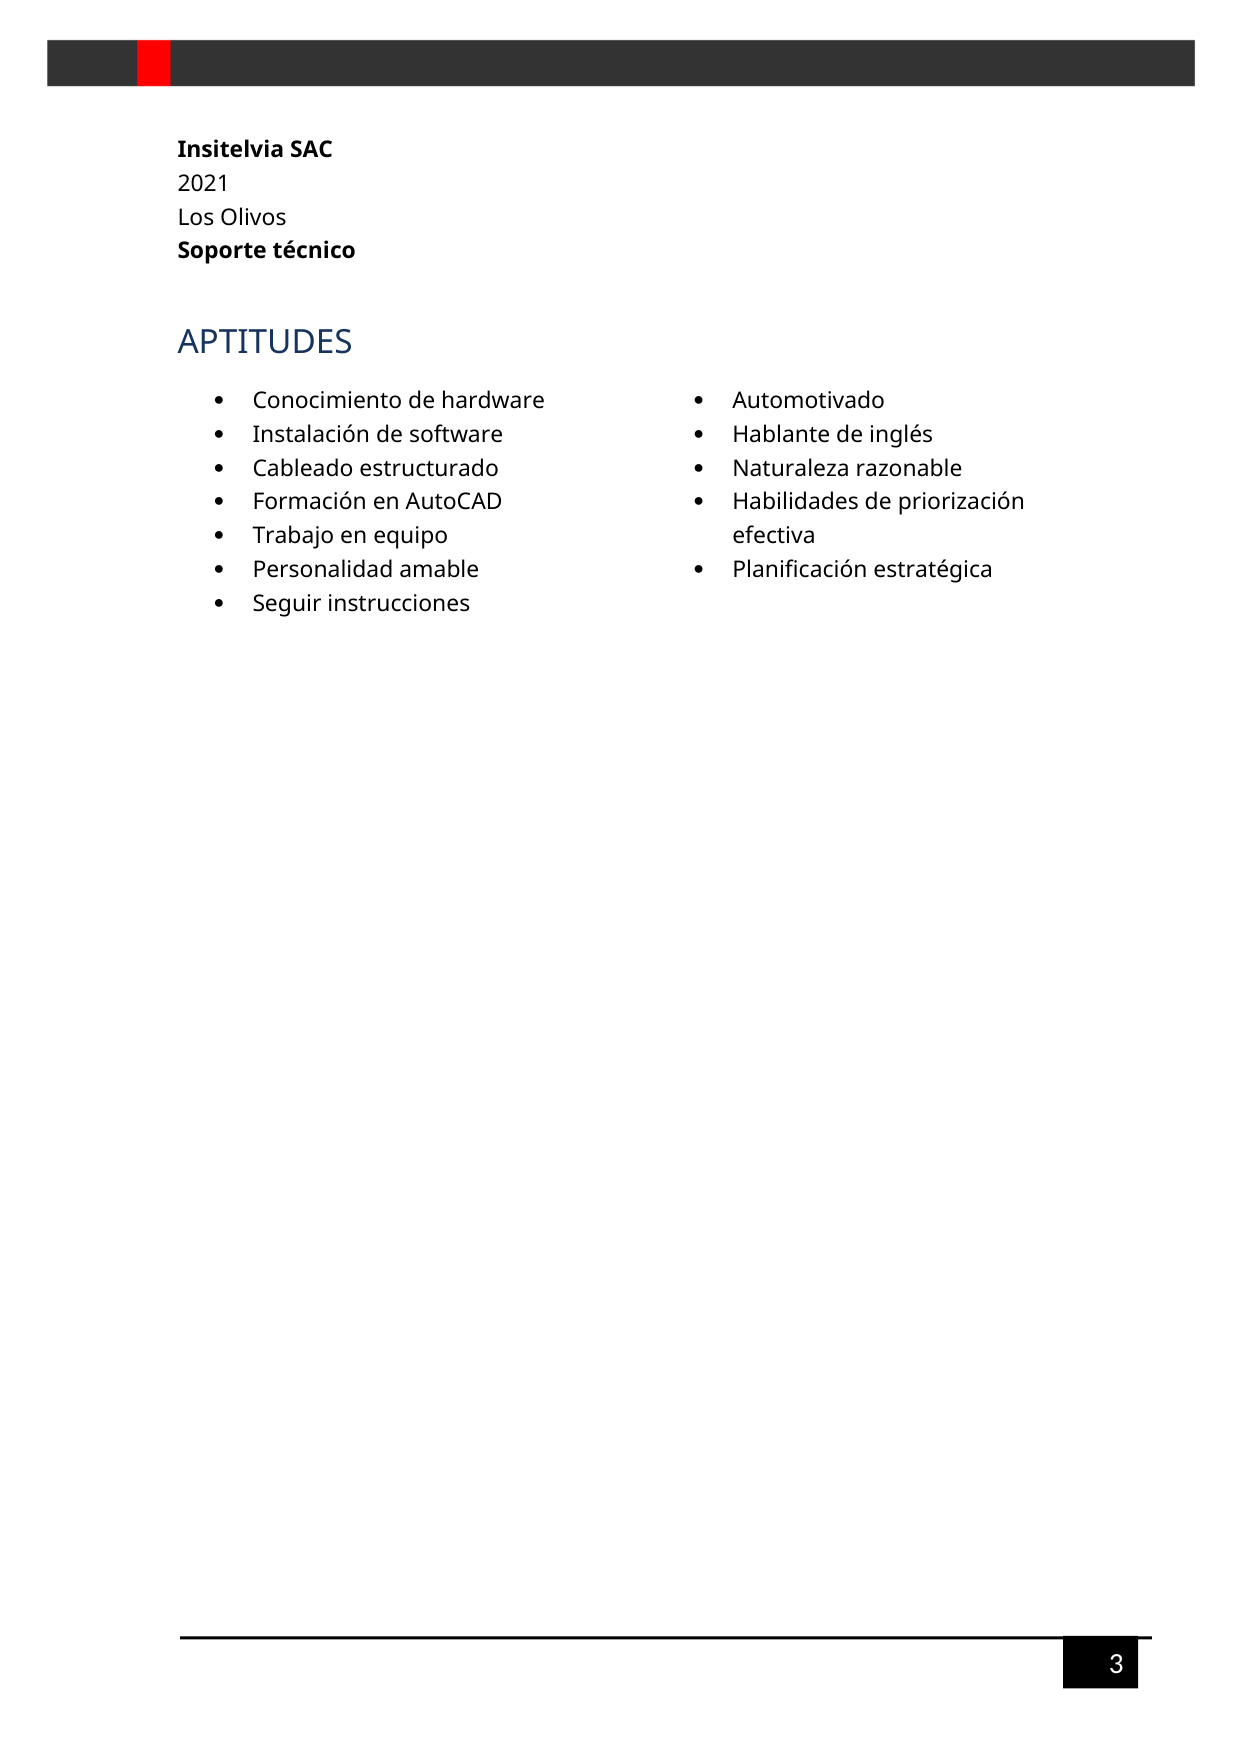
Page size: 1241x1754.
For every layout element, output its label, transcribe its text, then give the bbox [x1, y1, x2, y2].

list Formación en AutoCAD [215, 485, 583, 516]
list Instalación de software [215, 418, 583, 449]
list Cableado estructurado [215, 451, 583, 483]
list Planificación estratégica [694, 553, 1063, 584]
list Hablante de inglés [694, 418, 1063, 449]
list Trabajo en equipo [215, 519, 583, 550]
text Soporte técnico [177, 234, 1063, 265]
text Los Olivos [177, 200, 1063, 232]
list Habilidades de priorización efectiva [694, 485, 1063, 550]
text Insitelvia SAC 2021 [177, 133, 1063, 198]
list Automotivado [694, 384, 1063, 415]
list Conocimiento de hardware [215, 384, 583, 415]
picture [43, 37, 1198, 91]
list Naturaleza razonable [694, 451, 1063, 483]
text APTITUDES [177, 318, 1063, 364]
list Seguir instrucciones [215, 586, 583, 618]
list Personalidad amable [215, 553, 583, 584]
